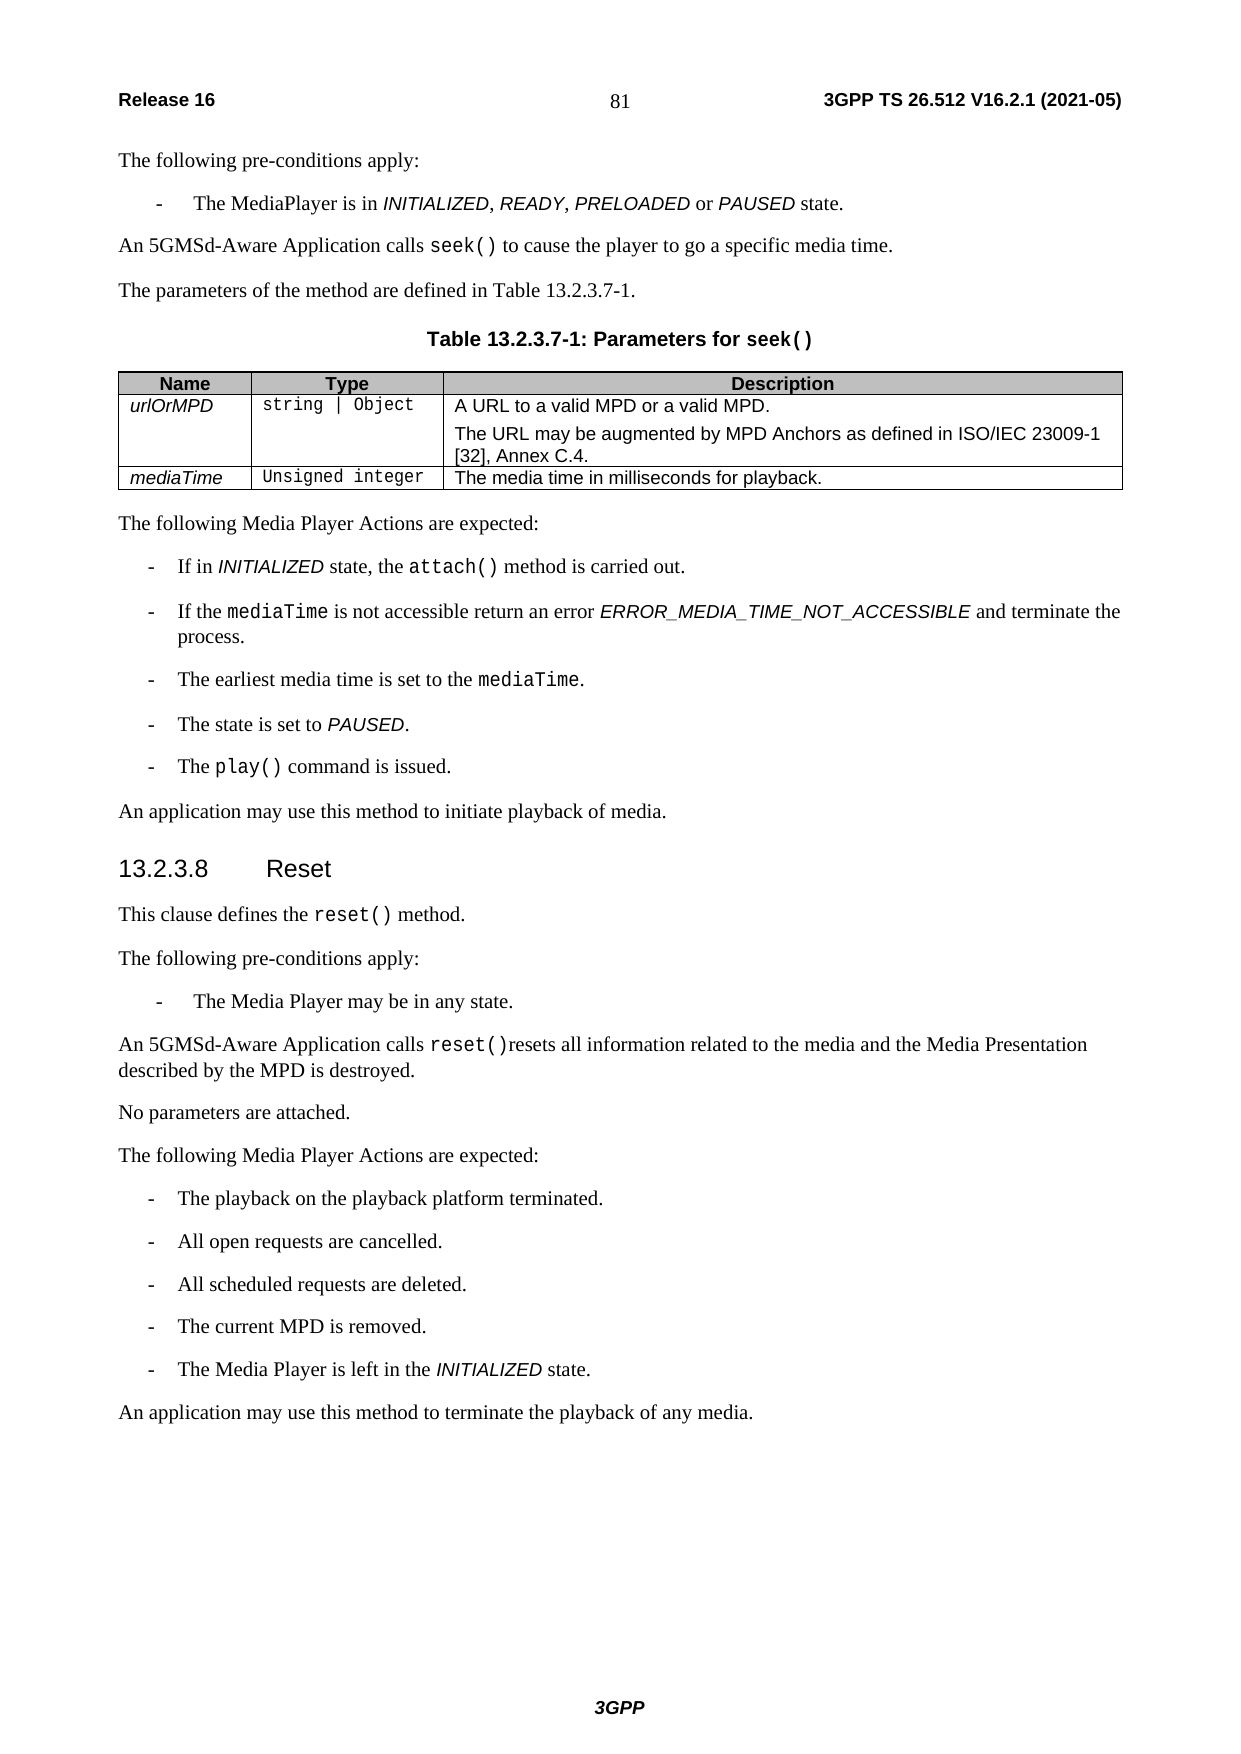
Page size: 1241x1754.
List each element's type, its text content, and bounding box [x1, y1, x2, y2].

text - The play() command is issued. [148, 754, 1122, 780]
text The following Media Player Actions are expected: [118, 511, 1122, 535]
text - If the mediaTime is not accessible return an error ERROR_MEDIA_TIME_NOT_ACCESSIBLE and terminate the process. [148, 598, 1122, 648]
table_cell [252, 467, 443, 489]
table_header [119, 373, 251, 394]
text An 5GMSd-Aware Application calls reset()resets all information related to the media and the Media Presentation described by the MPD is destroyed. [118, 1032, 1122, 1082]
text An application may use this method to terminate the playback of any media. [118, 1400, 1122, 1424]
text No parameters are attached. [118, 1100, 1122, 1124]
text An 5GMSd-Aware Application calls seek() to cause the player to go a specific media time. [118, 233, 1122, 259]
text - The Media Player is left in the INITIALIZED state. [148, 1357, 1122, 1381]
text The following Media Player Actions are expected: [118, 1143, 1122, 1167]
text - The playback on the playback platform terminated. [148, 1186, 1122, 1210]
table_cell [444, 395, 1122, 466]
text An application may use this method to initiate playback of media. [118, 799, 1122, 823]
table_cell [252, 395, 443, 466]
text - If in INITIALIZED state, the attach() method is carried out. [148, 554, 1122, 580]
text - All scheduled requests are deleted. [148, 1272, 1122, 1296]
text The following pre-conditions apply: [118, 946, 1122, 970]
text The following pre-conditions apply: [118, 148, 1122, 172]
text - The current MPD is removed. [148, 1314, 1122, 1338]
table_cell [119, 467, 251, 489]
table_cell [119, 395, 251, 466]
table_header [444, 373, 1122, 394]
text The parameters of the method are defined in Table 13.2.3.7-1. [118, 278, 1122, 302]
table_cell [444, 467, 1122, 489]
text Table 13.2.3.7-1: Parameters for seek() [118, 327, 1122, 353]
text - The MediaPlayer is in INITIALIZED, READY, PRELOADED or PAUSED state. [156, 191, 1122, 214]
subtitle 13.2.3.8 Reset [118, 854, 1122, 883]
text - The Media Player may be in any state. [156, 989, 1122, 1013]
text - The earliest media time is set to the mediaTime. [148, 667, 1122, 693]
text - All open requests are cancelled. [148, 1229, 1122, 1253]
text - The state is set to PAUSED. [148, 712, 1122, 736]
text This clause defines the reset() method. [118, 902, 1122, 927]
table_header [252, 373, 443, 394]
